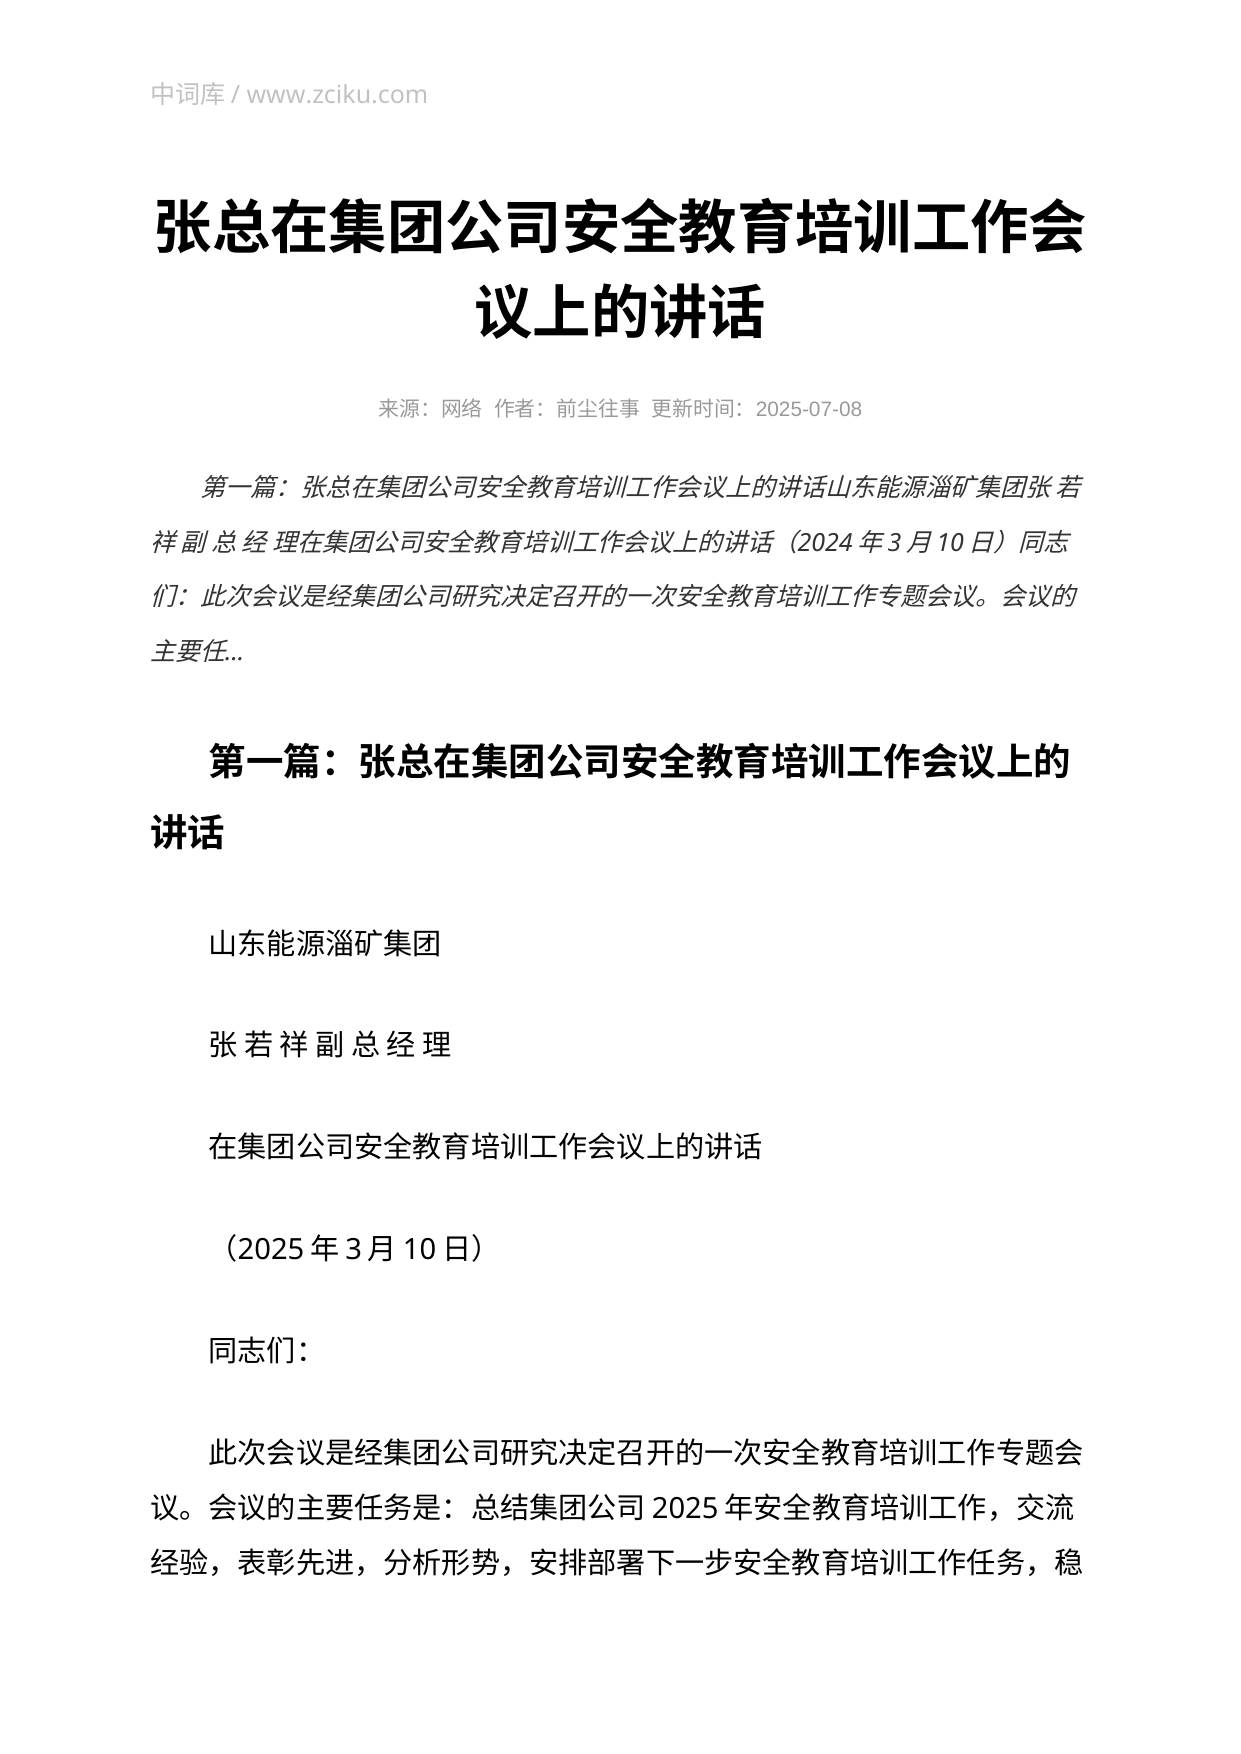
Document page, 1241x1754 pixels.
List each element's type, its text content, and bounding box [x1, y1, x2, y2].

text 第一篇：张总在集团公司安全教育培训工作会议上的讲话 [150, 732, 1090, 857]
text 第一篇：张总在集团公司安全教育培训工作会议上的讲话山东能源淄矿集团张 若 祥 副 总 经 理在集团公司安全教育培训工作会议上的讲话（2024年3月10日）同志们：此次会议是经集团公司研究决定召开的一次安全教育培训工作专题会议。会议的主要任... [150, 468, 1090, 667]
subtitle 张总在集团公司安全教育培训工作会议上的讲话 [150, 181, 1090, 350]
text 张 若 祥 副 总 经 理 [150, 1022, 1090, 1064]
text 山东能源淄矿集团 [150, 920, 1090, 962]
text 在集团公司安全教育培训工作会议上的讲话 [150, 1124, 1090, 1166]
text 来源：网络 作者：前尘往事 更新时间：2025-07-08 [150, 397, 1090, 421]
text （2025年3月10日） [150, 1226, 1090, 1268]
text 同志们： [150, 1327, 1090, 1370]
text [150, 1429, 1090, 1581]
